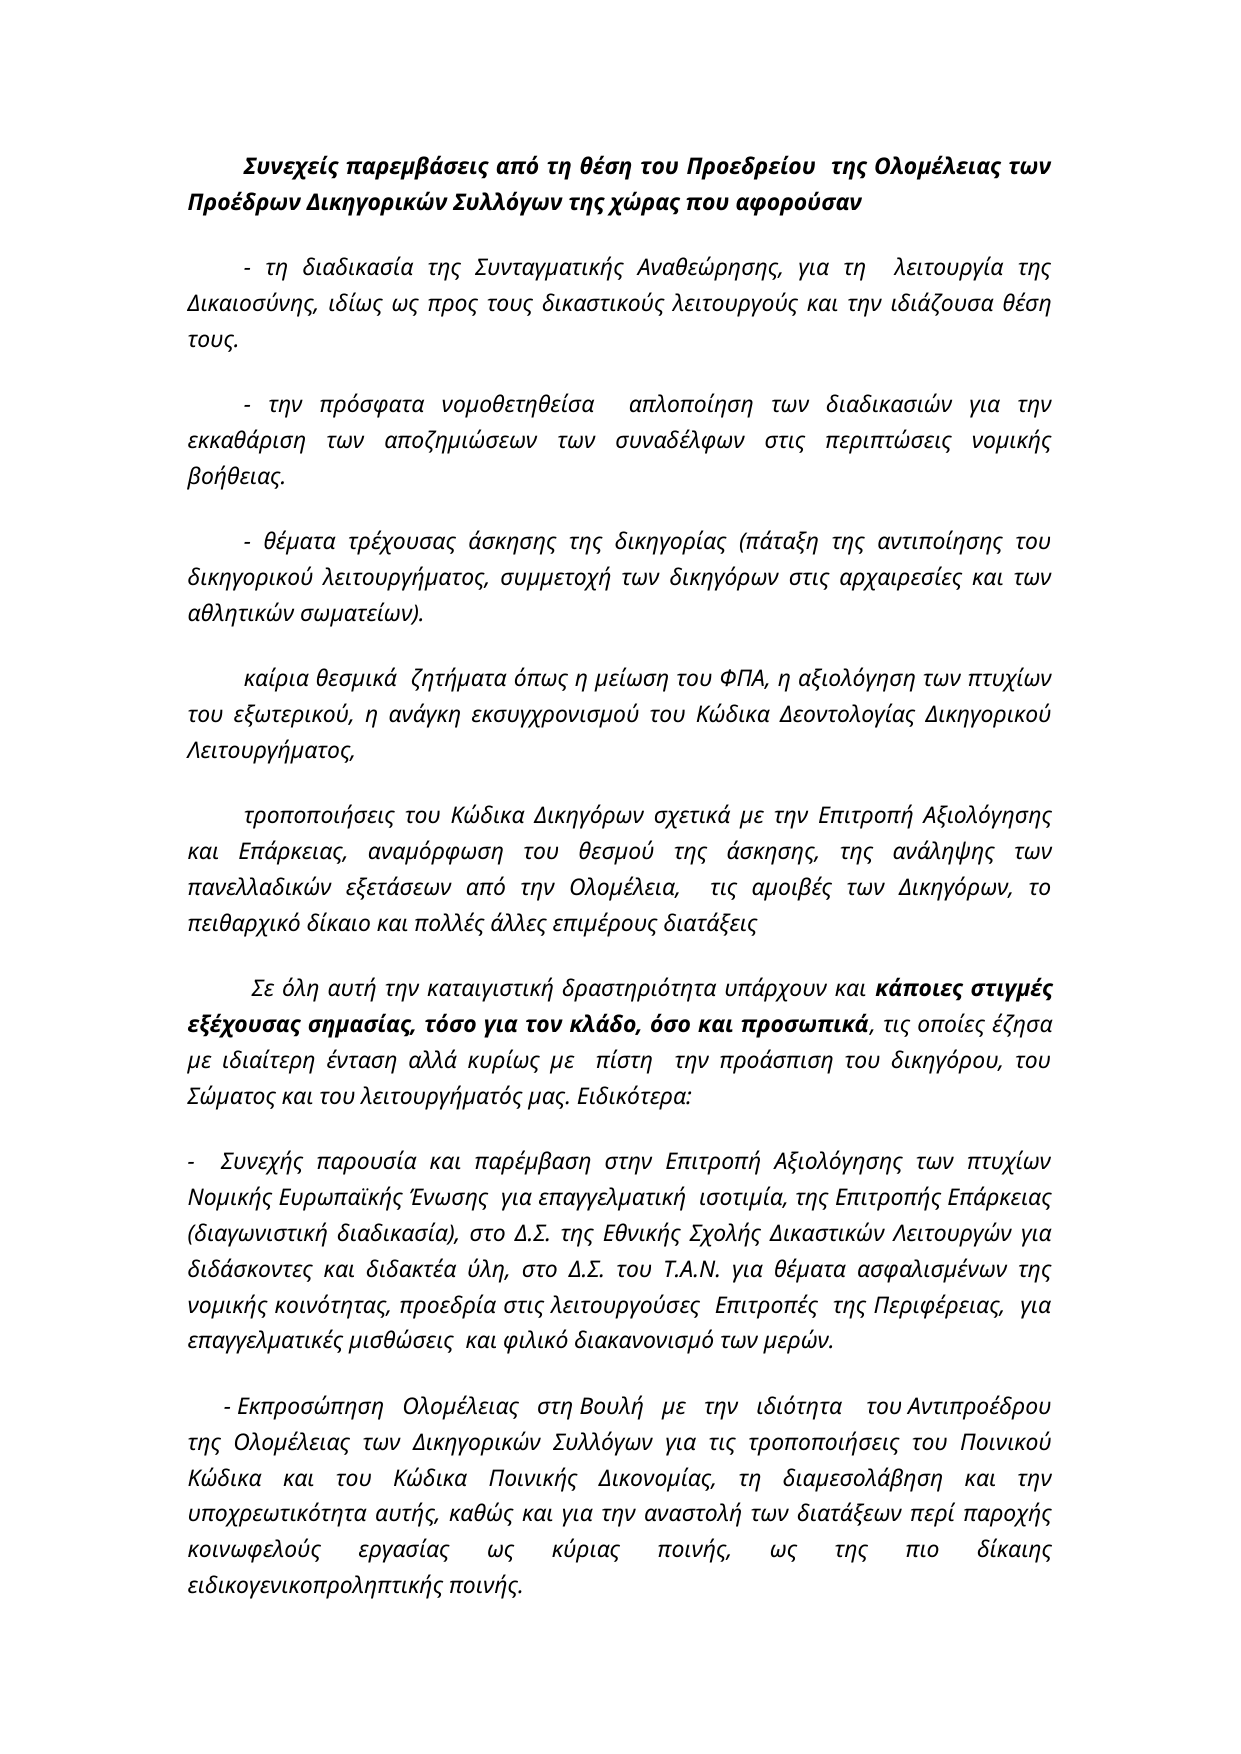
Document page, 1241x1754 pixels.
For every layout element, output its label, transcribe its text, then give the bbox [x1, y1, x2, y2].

text καίρια θεσμικά ζητήματα όπως η μείωση του ΦΠΑ, η αξιολόγηση των πτυχίων του εξωτερικού, η ανάγκη εκσυγχρονισμού του Κώδικα Δεοντολογίας Δικηγορικού Λειτουργήματος, [187, 662, 1053, 765]
text - Συνεχής παρουσία και παρέμβαση στην Επιτροπή Αξιολόγησης των πτυχίων Νομικής Ευρωπαϊκής Ένωσης για επαγγελματική ισοτιμία, της Επιτροπής Επάρκειας (διαγωνιστική διαδικασία), στο Δ.Σ. της Εθνικής Σχολής Δικαστικών Λειτουργών για διδάσκοντες και διδακτέα ύλη, στο Δ.Σ. του Τ.Α.Ν. για θέματα ασφαλισμένων της νομικής κοινότητας, προεδρία στις λειτουργούσες Επιτροπές της Περιφέρειας, για επαγγελματικές μισθώσεις και φιλικό διακανονισμό των μερών. [187, 1145, 1053, 1356]
text - Εκπροσώπηση Ολομέλειας στη Βουλή με την ιδιότητα του Αντιπροέδρου της Ολομέλειας των Δικηγορικών Συλλόγων για τις τροποποιήσεις του Ποινικού Κώδικα και του Κώδικα Ποινικής Δικονομίας, τη διαμεσολάβηση και την υποχρεωτικότητα αυτής, καθώς και για την αναστολή των διατάξεων περί παροχής κοινωφελούς εργασίας ως κύριας ποινής, ως της πιο δίκαιης ειδικογενικοπροληπτικής ποινής. [187, 1389, 1053, 1601]
text - την πρόσφατα νομοθετηθείσα απλοποίηση των διαδικασιών για την εκκαθάριση των αποζημιώσεων των συναδέλφων στις περιπτώσεις νομικής βοήθειας. [187, 388, 1053, 491]
text - θέματα τρέχουσας άσκησης της δικηγορίας (πάταξη της αντιποίησης του δικηγορικού λειτουργήματος, συμμετοχή των δικηγόρων στις αρχαιρεσίες και των αθλητικών σωματείων). [187, 525, 1053, 628]
text Σε όλη αυτή την καταιγιστική δραστηριότητα υπάρχουν και κάποιες στιγμές εξέχουσας σημασίας, τόσο για τον κλάδο, όσο και προσωπικά, τις οποίες έζησα με ιδιαίτερη ένταση αλλά κυρίως με πίστη την προάσπιση του δικηγόρου, του Σώματος και του λειτουργήματός μας. Ειδικότερα: [187, 972, 1053, 1111]
text - τη διαδικασία της Συνταγματικής Αναθεώρησης, για τη λειτουργία της Δικαιοσύνης, ιδίως ως προς τους δικαστικούς λειτουργούς και την ιδιάζουσα θέση τους. [187, 251, 1053, 354]
text τροποποιήσεις του Κώδικα Δικηγόρων σχετικά με την Επιτροπή Αξιολόγησης και Επάρκειας, αναμόρφωση του θεσμού της άσκησης, της ανάληψης των πανελλαδικών εξετάσεων από την Ολομέλεια, τις αμοιβές των Δικηγόρων, το πειθαρχικό δίκαιο και πολλές άλλες επιμέρους διατάξεις [187, 799, 1053, 938]
text Συνεχείς παρεμβάσεις από τη θέση του Προεδρείου της Ολομέλειας των Προέδρων Δικηγορικών Συλλόγων της χώρας που αφορούσαν [187, 150, 1053, 217]
